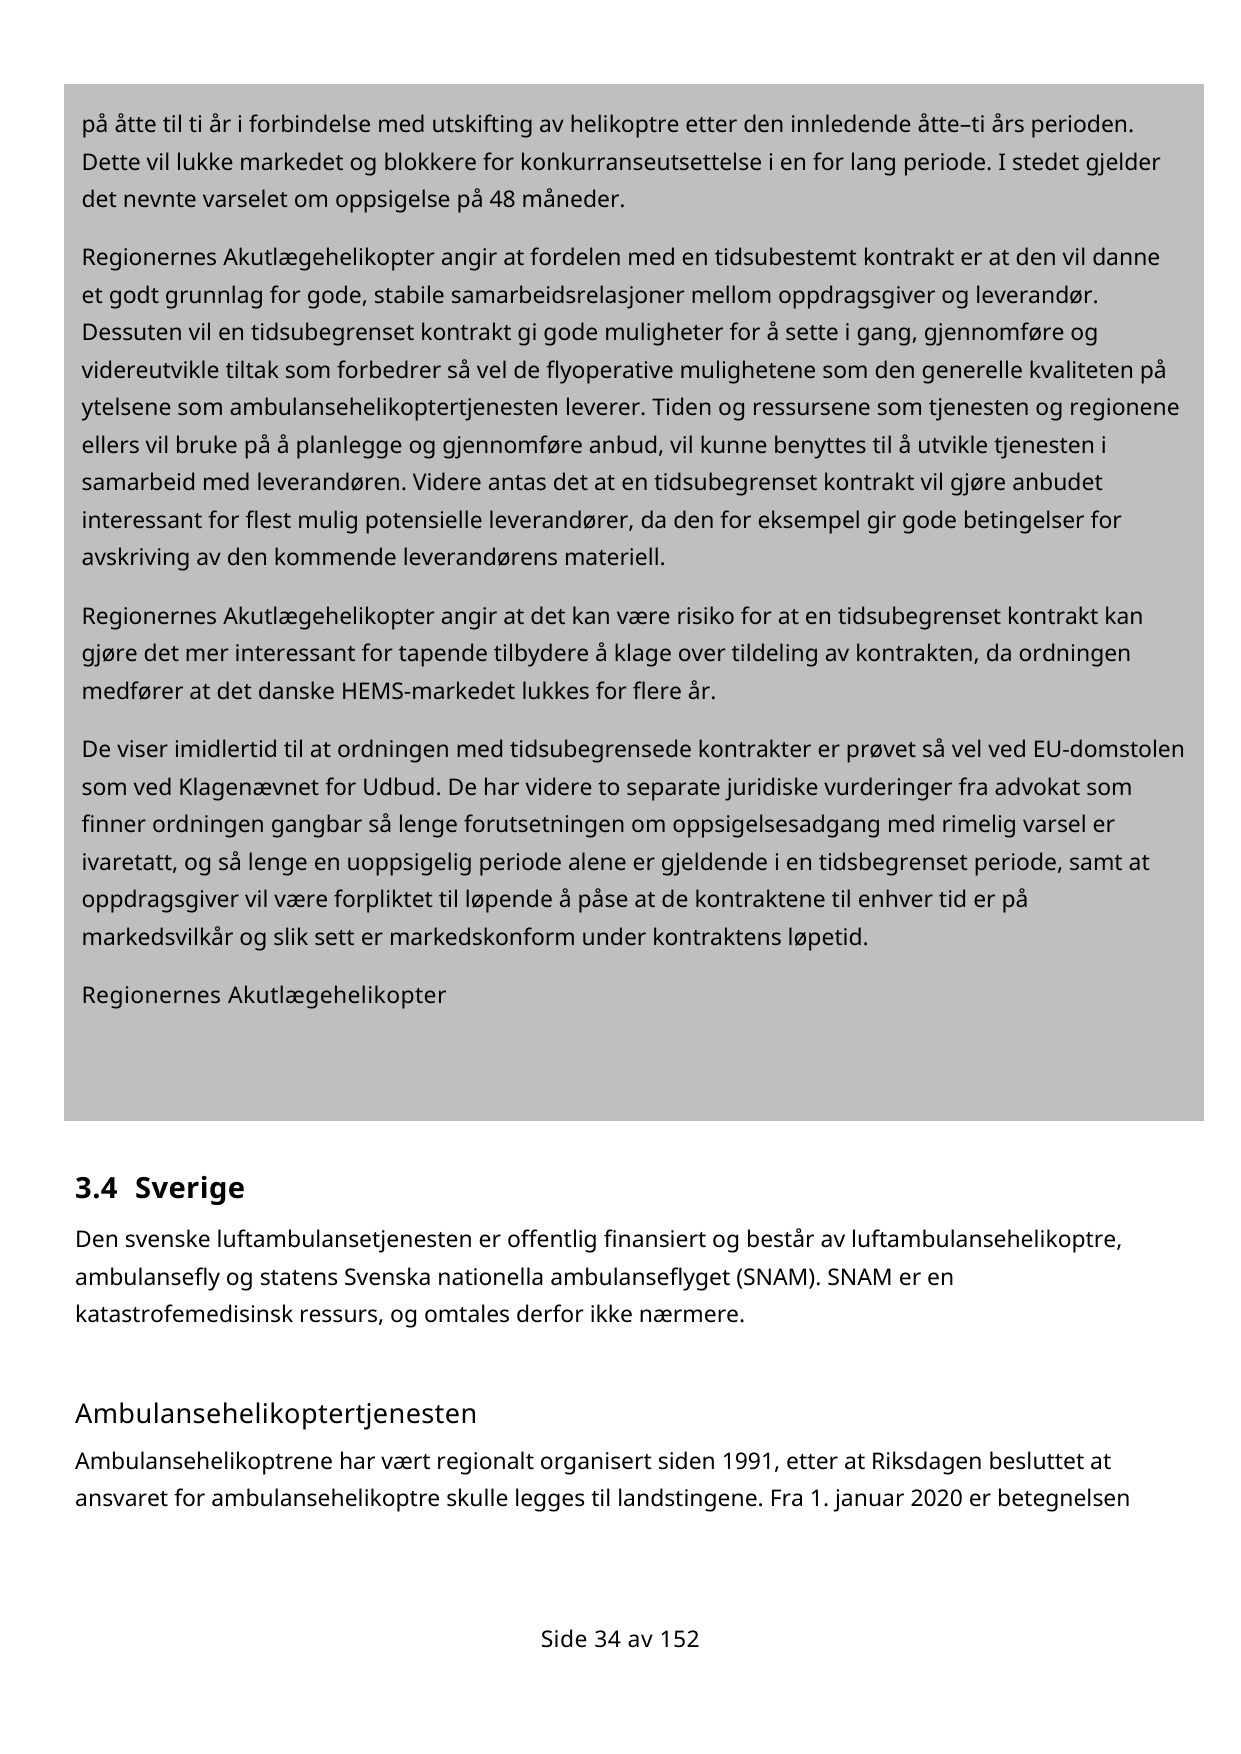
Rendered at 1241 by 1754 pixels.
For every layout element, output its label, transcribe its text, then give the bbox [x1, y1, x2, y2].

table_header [64, 84, 1204, 1121]
text Den svenske luftambulansetjenesten er offentlig finansiert og består av luftambulansehelikoptre, ambulansefly og statens Svenska nationella ambulanseflyget (SNAM). SNAM er en katastrofemedisinsk ressurs, og omtales derfor ikke nærmere. [75, 1223, 1165, 1329]
subtitle Sverige [75, 1167, 1165, 1207]
text Ambulansehelikoptertjenesten [75, 1394, 1165, 1431]
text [75, 1444, 1165, 1513]
